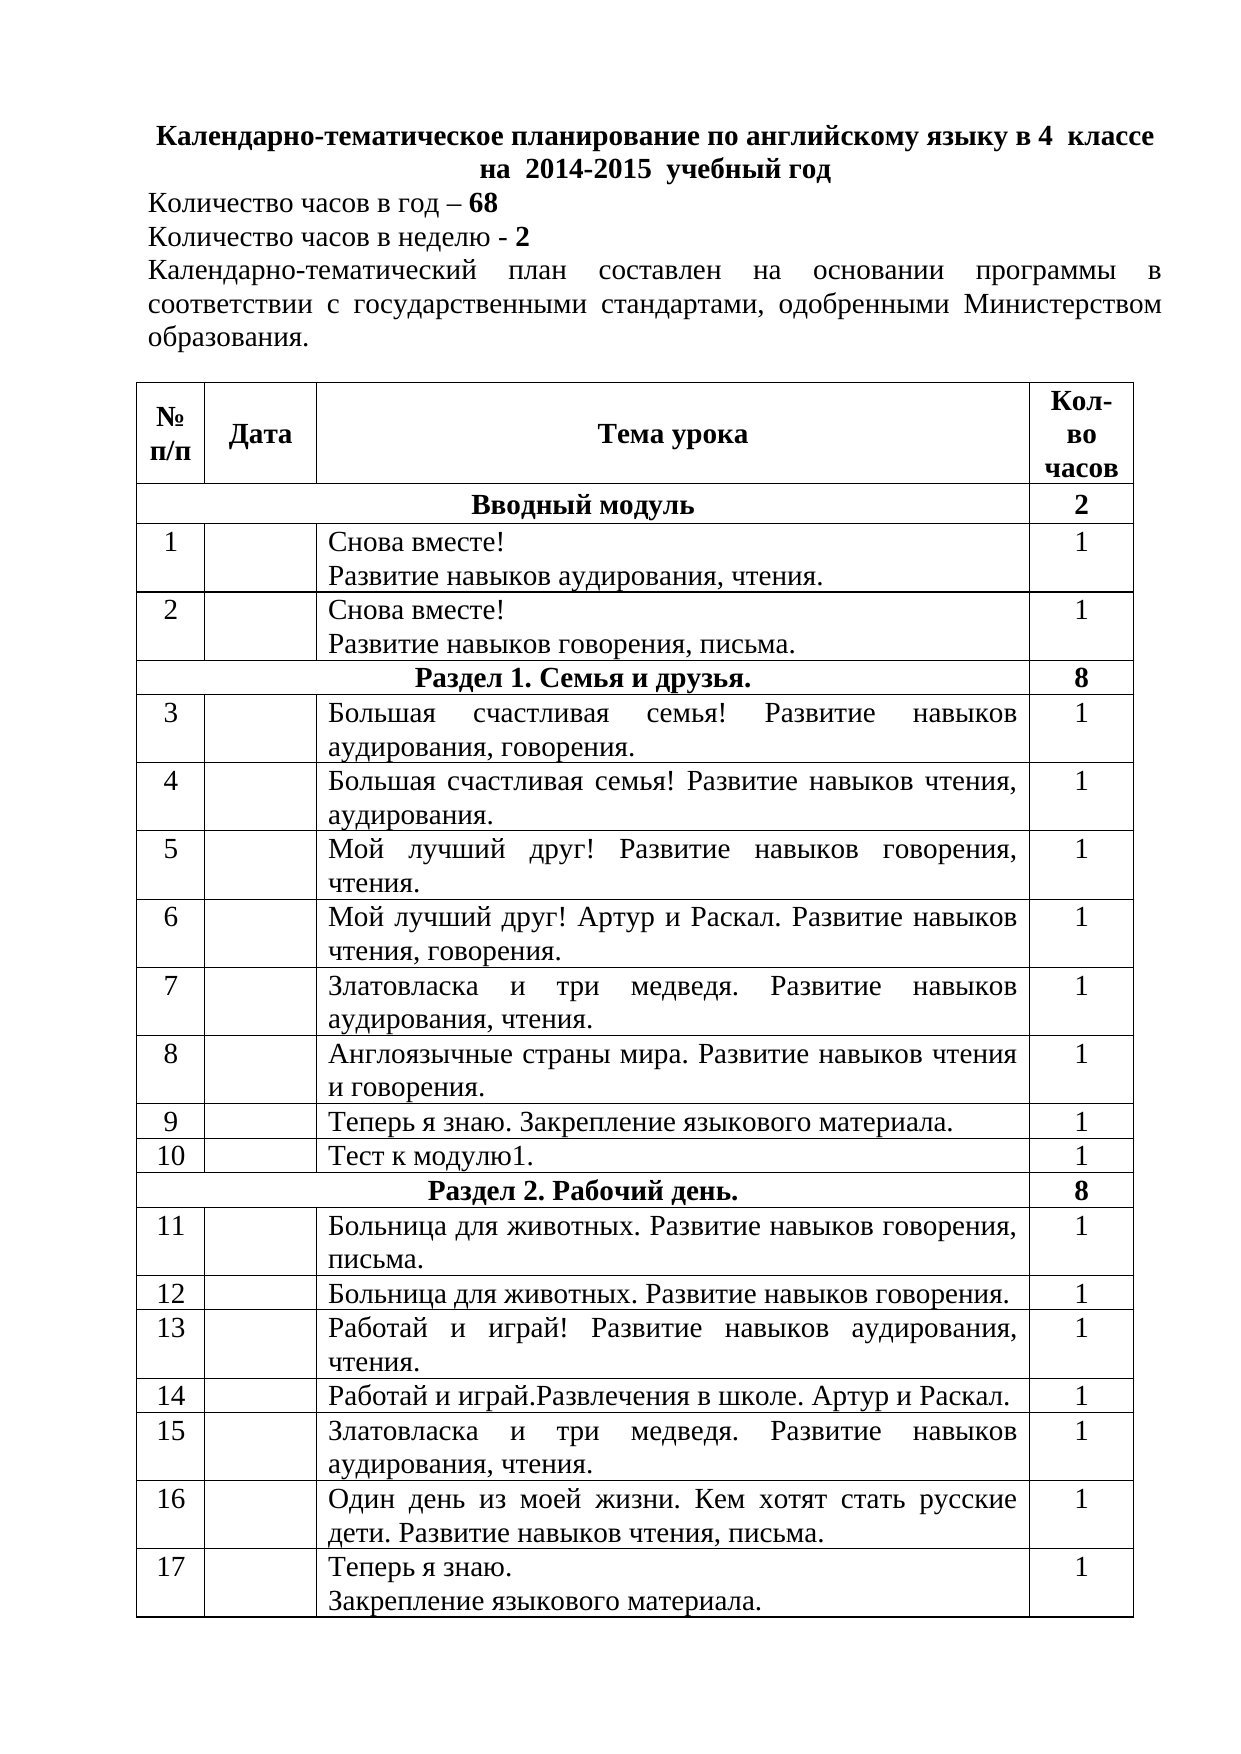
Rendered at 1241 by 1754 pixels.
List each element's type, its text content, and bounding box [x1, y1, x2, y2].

text Количество часов в год – 68 [148, 185, 1162, 219]
table_cell 1 [1030, 1036, 1133, 1103]
table_cell 13 [137, 1310, 204, 1377]
table_cell Работай и играй.Развлечения в школе. Артур и Раскал. [317, 1379, 1029, 1412]
table_cell 1 [1030, 1413, 1133, 1480]
table_cell 1 [1030, 968, 1133, 1035]
table_cell [205, 1036, 316, 1103]
table_cell Теперь я знаю. Закрепление языкового материала. [317, 1549, 1029, 1616]
table_cell Снова вместе! Развитие навыков говорения, письма. [317, 593, 1029, 659]
table_cell Златовласка и три медведя. Развитие навыков аудирования, чтения. [317, 1413, 1029, 1480]
table_cell [205, 900, 316, 967]
table_cell 1 [1030, 524, 1133, 591]
table_cell 4 [137, 763, 204, 830]
table_cell 2 [1030, 484, 1133, 523]
table_cell 10 [137, 1139, 204, 1172]
text Календарно-тематический план составлен на основании программы в соответствии с государственными стандартами, одобренными Министерством образования. [148, 252, 1162, 353]
table_cell Раздел 2. Рабочий день. [137, 1173, 1029, 1207]
table_cell 1 [1030, 900, 1133, 967]
table_cell [205, 831, 316, 898]
table_cell 11 [137, 1208, 204, 1275]
table_header Кол-во часов [1030, 383, 1133, 483]
table_cell Теперь я знаю. Закрепление языкового материала. [317, 1104, 1029, 1137]
table_cell 2 [137, 593, 204, 659]
table_cell [205, 524, 316, 591]
table_cell Тест к модулю1. [317, 1139, 1029, 1172]
text Календарно-тематическое планирование по английскому языку в 4 классе на 2014-2015 учебный год [148, 118, 1162, 185]
table_cell Большая счастливая семья! Развитие навыков чтения, аудирования. [317, 763, 1029, 830]
table_cell [205, 1310, 316, 1377]
table_cell 12 [137, 1276, 204, 1309]
table_cell 1 [1030, 1379, 1133, 1412]
table_cell [205, 1276, 316, 1309]
table_cell Вводный модуль [137, 484, 1029, 523]
table_cell 1 [1030, 831, 1133, 898]
table_cell [205, 1481, 316, 1548]
table_cell 5 [137, 831, 204, 898]
table_cell 1 [1030, 593, 1133, 659]
table_cell 7 [137, 968, 204, 1035]
table_cell 1 [1030, 1208, 1133, 1275]
table_cell 9 [137, 1104, 204, 1137]
table_cell 1 [1030, 1104, 1133, 1137]
table_header № п/п [137, 383, 204, 483]
table_header Дата [205, 383, 316, 483]
table_cell 6 [137, 900, 204, 967]
table_cell 1 [1030, 695, 1133, 762]
table_cell 8 [1030, 661, 1133, 694]
table_cell [205, 1104, 316, 1137]
table_header Тема урока [317, 383, 1029, 483]
table_cell 3 [137, 695, 204, 762]
table_cell Один день из моей жизни. Кем хотят стать русские дети. Развитие навыков чтения, письма. [317, 1481, 1029, 1548]
table_cell [205, 1208, 316, 1275]
table_cell 1 [1030, 1481, 1133, 1548]
text Количество часов в неделю - 2 [148, 219, 1162, 252]
table_cell Работай и играй! Развитие навыков аудирования, чтения. [317, 1310, 1029, 1377]
table_cell 1 [1030, 763, 1133, 830]
table_cell 1 [137, 524, 204, 591]
table_cell Снова вместе! Развитие навыков аудирования, чтения. [317, 524, 1029, 591]
table_cell [205, 1139, 316, 1172]
table_cell 8 [137, 1036, 204, 1103]
table_cell 1 [1030, 1310, 1133, 1377]
table_cell Мой лучший друг! Артур и Раскал. Развитие навыков чтения, говорения. [317, 900, 1029, 967]
table_cell [205, 1413, 316, 1480]
table_cell [205, 763, 316, 830]
table_cell [205, 1549, 316, 1616]
table_cell Раздел 1. Семья и друзья. [137, 661, 1029, 694]
table_cell Больница для животных. Развитие навыков говорения. [317, 1276, 1029, 1309]
table_cell 14 [137, 1379, 204, 1412]
table_cell Большая счастливая семья! Развитие навыков аудирования, говорения. [317, 695, 1029, 762]
table_cell 1 [1030, 1549, 1133, 1616]
table_cell [205, 1379, 316, 1412]
table_cell [205, 968, 316, 1035]
table_cell 8 [1030, 1173, 1133, 1207]
table_cell 16 [137, 1481, 204, 1548]
table_cell Англоязычные страны мира. Развитие навыков чтения и говорения. [317, 1036, 1029, 1103]
table_cell Мой лучший друг! Развитие навыков говорения, чтения. [317, 831, 1029, 898]
table_cell 15 [137, 1413, 204, 1480]
table_cell [205, 695, 316, 762]
table_cell Златовласка и три медведя. Развитие навыков аудирования, чтения. [317, 968, 1029, 1035]
table_cell 17 [137, 1549, 204, 1616]
table_cell 1 [1030, 1139, 1133, 1172]
table_cell 1 [1030, 1276, 1133, 1309]
table_cell Больница для животных. Развитие навыков говорения, письма. [317, 1208, 1029, 1275]
table_cell [205, 593, 316, 659]
